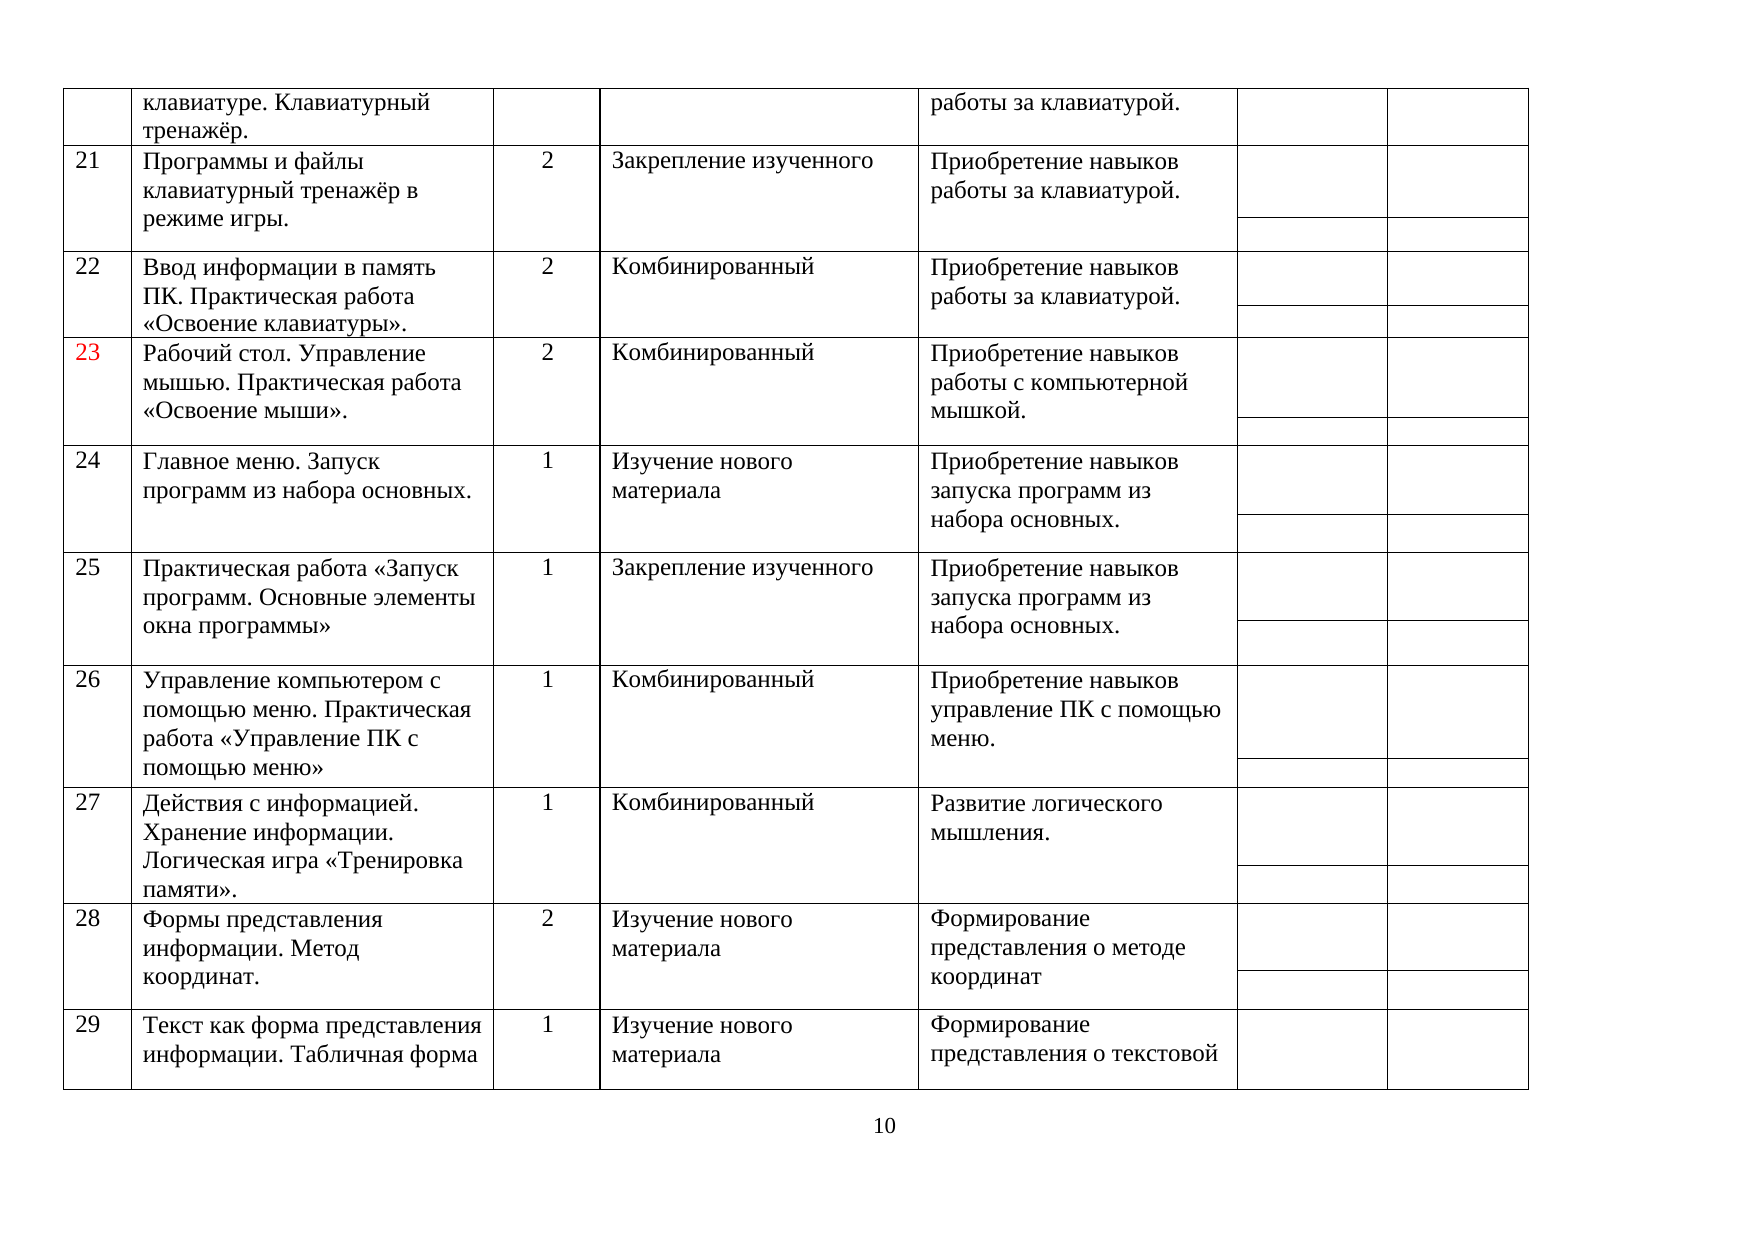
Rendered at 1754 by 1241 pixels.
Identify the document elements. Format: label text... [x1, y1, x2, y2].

table_cell Приобретение навыков запуска программ из набора основных. [919, 553, 1237, 664]
table_header [494, 89, 599, 145]
table_cell Программы и файлы клавиатурный тренажёр в режиме игры. [132, 146, 493, 251]
table_cell [1238, 866, 1387, 903]
table_cell 1 [494, 1010, 599, 1089]
table_cell 1 [494, 553, 599, 664]
table_cell [1388, 338, 1528, 417]
table_cell [1238, 515, 1387, 552]
table_cell [1238, 759, 1387, 787]
table_header [64, 89, 131, 145]
table_cell Рабочий стол. Управление мышью. Практическая работа «Освоение мыши». [132, 338, 493, 445]
table_cell Изучение нового материала [601, 904, 918, 1009]
table_cell [1388, 252, 1528, 305]
table_cell 22 [64, 252, 131, 337]
table_cell Формирование представления о методе координат [919, 904, 1237, 1009]
table_cell [1238, 621, 1387, 664]
table_cell 29 [64, 1010, 131, 1089]
table_cell [1388, 971, 1528, 1009]
table_cell 1 [494, 446, 599, 552]
table_header [601, 89, 918, 145]
table_cell 23 [64, 338, 131, 445]
table_cell [1388, 759, 1528, 787]
table_cell Приобретение навыков запуска программ из набора основных. [919, 446, 1237, 552]
table_cell [1238, 146, 1387, 217]
table_cell Приобретение навыков работы с компьютерной мышкой. [919, 338, 1237, 445]
table_cell [1238, 971, 1387, 1009]
table_cell 21 [64, 146, 131, 251]
table_cell [1238, 218, 1387, 251]
table_cell 24 [64, 446, 131, 552]
table_cell [1388, 621, 1528, 664]
table_cell Комбинированный [601, 338, 918, 445]
table_cell Приобретение навыков работы за клавиатурой. [919, 146, 1237, 251]
table_cell Текст как форма представления информации. Табличная форма [132, 1010, 493, 1089]
table_cell [1238, 446, 1387, 514]
table_cell 26 [64, 666, 131, 787]
table_cell 1 [494, 666, 599, 787]
table_cell [1238, 418, 1387, 445]
table_cell [1238, 306, 1387, 337]
table_cell 1 [494, 788, 599, 903]
table_cell [1388, 904, 1528, 970]
table_cell [1238, 553, 1387, 620]
table_cell Приобретение навыков работы за клавиатурой. [919, 252, 1237, 337]
table_cell [1388, 866, 1528, 903]
table_cell [1238, 904, 1387, 970]
table_cell [1388, 666, 1528, 758]
table_cell Закрепление изученного [601, 553, 918, 664]
table_cell Комбинированный [601, 252, 918, 337]
table_cell [1388, 1010, 1528, 1089]
table_cell Изучение нового материала [601, 1010, 918, 1089]
table_cell [1238, 1010, 1387, 1089]
table_cell 2 [494, 146, 599, 251]
table_cell 2 [494, 338, 599, 445]
table_cell [1388, 418, 1528, 445]
table_cell Приобретение навыков управление ПК с помощью меню. [919, 666, 1237, 787]
table_cell [1388, 306, 1528, 337]
table_cell Развитие логического мышления. [919, 788, 1237, 903]
table_cell Формы представления информации. Метод координат. [132, 904, 493, 1009]
table_cell 2 [494, 252, 599, 337]
table_cell [1388, 553, 1528, 620]
table_cell [1388, 446, 1528, 514]
table_cell Комбинированный [601, 666, 918, 787]
table_cell Комбинированный [601, 788, 918, 903]
table_cell [1388, 146, 1528, 217]
table_cell [1388, 218, 1528, 251]
table_cell [1388, 788, 1528, 865]
table_cell [1238, 788, 1387, 865]
table_cell [1238, 338, 1387, 417]
table_cell 27 [64, 788, 131, 903]
table_cell [1238, 252, 1387, 305]
table_cell Управление компьютером с помощью меню. Практическая работа «Управление ПК с помощью меню» [132, 666, 493, 787]
table_cell 25 [64, 553, 131, 664]
table_cell Главное меню. Запуск программ из набора основных. [132, 446, 493, 552]
table_cell 2 [494, 904, 599, 1009]
table_cell Ввод информации в память ПК. Практическая работа «Освоение клавиатуры». [132, 252, 493, 337]
table_cell Действия с информацией. Хранение информации. Логическая игра «Тренировка памяти». [132, 788, 493, 903]
table_header [1238, 89, 1387, 145]
table_cell [1238, 666, 1387, 758]
table_cell Изучение нового материала [601, 446, 918, 552]
table_header клавиатуре. Клавиатурный тренажёр. [132, 89, 493, 145]
table_header работы за клавиатурой. [919, 89, 1237, 145]
table_cell Закрепление изученного [601, 146, 918, 251]
table_cell 28 [64, 904, 131, 1009]
table_header [1388, 89, 1528, 145]
table_cell Практическая работа «Запуск программ. Основные элементы окна программы» [132, 553, 493, 664]
table_cell Формирование представления о текстовой [919, 1010, 1237, 1089]
table_cell [1388, 515, 1528, 552]
